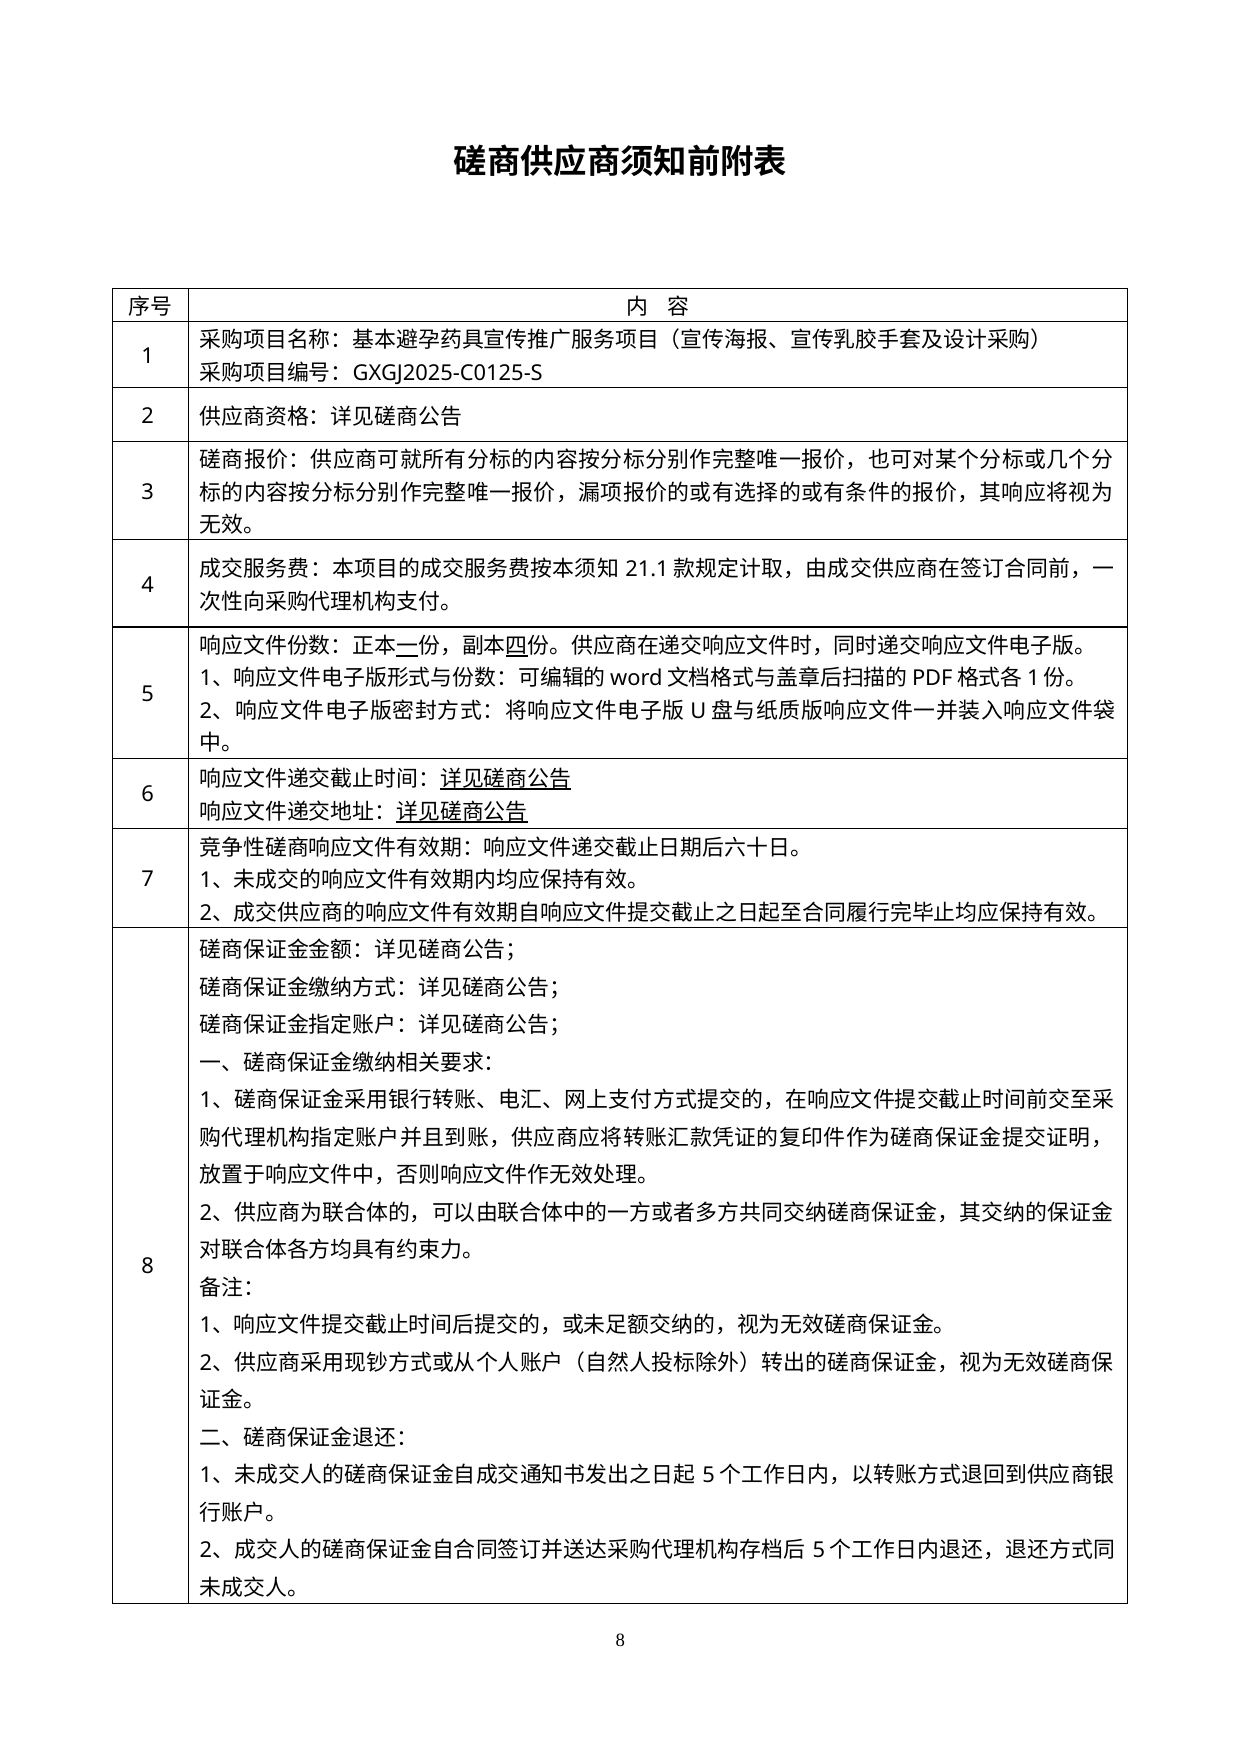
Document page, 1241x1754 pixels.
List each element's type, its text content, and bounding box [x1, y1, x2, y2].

table_cell [113, 928, 188, 1603]
table_cell [113, 759, 188, 828]
table_cell 竞争性磋商响应文件有效期：响应文件递交截止日期后六十日。 1、未成交的响应文件有效期内均应保持有效。 2、成交供应商的响应文件有效期自响应文件提交截止之日起至合同履行完毕止均应保持有效。 [189, 829, 1127, 927]
table_cell 磋商报价：供应商可就所有分标的内容按分标分别作完整唯一报价，也可对某个分标或几个分标的内容按分标分别作完整唯一报价，漏项报价的或有选择的或有条件的报价，其响应将视为无效。 [189, 442, 1127, 539]
table_cell [113, 442, 188, 539]
table_cell [113, 322, 188, 387]
table_header 序号 [113, 289, 188, 321]
table_cell [113, 628, 188, 757]
table_cell [113, 829, 188, 927]
table_header 内 容 [189, 289, 1127, 321]
table_cell 磋商保证金金额：详见磋商公告； 磋商保证金缴纳方式：详见磋商公告； 磋商保证金指定账户：详见磋商公告； 一、磋商保证金缴纳相关要求： 1、磋商保证金采用银行转账、电汇、网上支付方式提交的，在响应文件提交截止时间前交至采购代理机构指定账户并且到账，供应商应将转账汇款凭证的复印件作为磋商保证金提交证明，放置于响应文件中，否则响应文件作无效处理。 2、供应商为联合体的，可以由联合体中的一方或者多方共同交纳磋商保证金，其交纳的保证金对联合体各方均具有约束力。 备注： 1、响应文件提交截止时间后提交的，或未足额交纳的，视为无效磋商保证金。 2、供应商采用现钞方式或从个人账户（自然人投标除外）转出的磋商保证金，视为无效磋商保证金。 二、磋商保证金退还： 1、未成交人的磋商保证金自成交通知书发出之日起5个工作日内，以转账方式退回到供应商银行账户。 2、成交人的磋商保证金自合同签订并送达采购代理机构存档后5个工作日内退还，退还方式同未成交人。 [189, 928, 1127, 1603]
table_cell [113, 540, 188, 626]
table_cell 采购项目名称：基本避孕药具宣传推广服务项目（宣传海报、宣传乳胶手套及设计采购） 采购项目编号：GXGJ2025-C0125-S [189, 322, 1127, 387]
table_cell 响应文件递交截止时间：详见磋商公告 响应文件递交地址：详见磋商公告 [189, 759, 1127, 828]
table_cell 成交服务费：本项目的成交服务费按本须知21.1款规定计取，由成交供应商在签订合同前，一次性向采购代理机构支付。 [189, 540, 1127, 626]
table_cell 供应商资格：详见磋商公告 [189, 388, 1127, 441]
table_cell 响应文件份数：正本一份，副本四份。供应商在递交响应文件时，同时递交响应文件电子版。 1、响应文件电子版形式与份数：可编辑的word文档格式与盖章后扫描的PDF格式各1份。 2、响应文件电子版密封方式：将响应文件电子版U盘与纸质版响应文件一并装入响应文件袋中。 [189, 628, 1127, 757]
table_cell [113, 388, 188, 441]
text 磋商供应商须知前附表 [118, 126, 1122, 191]
